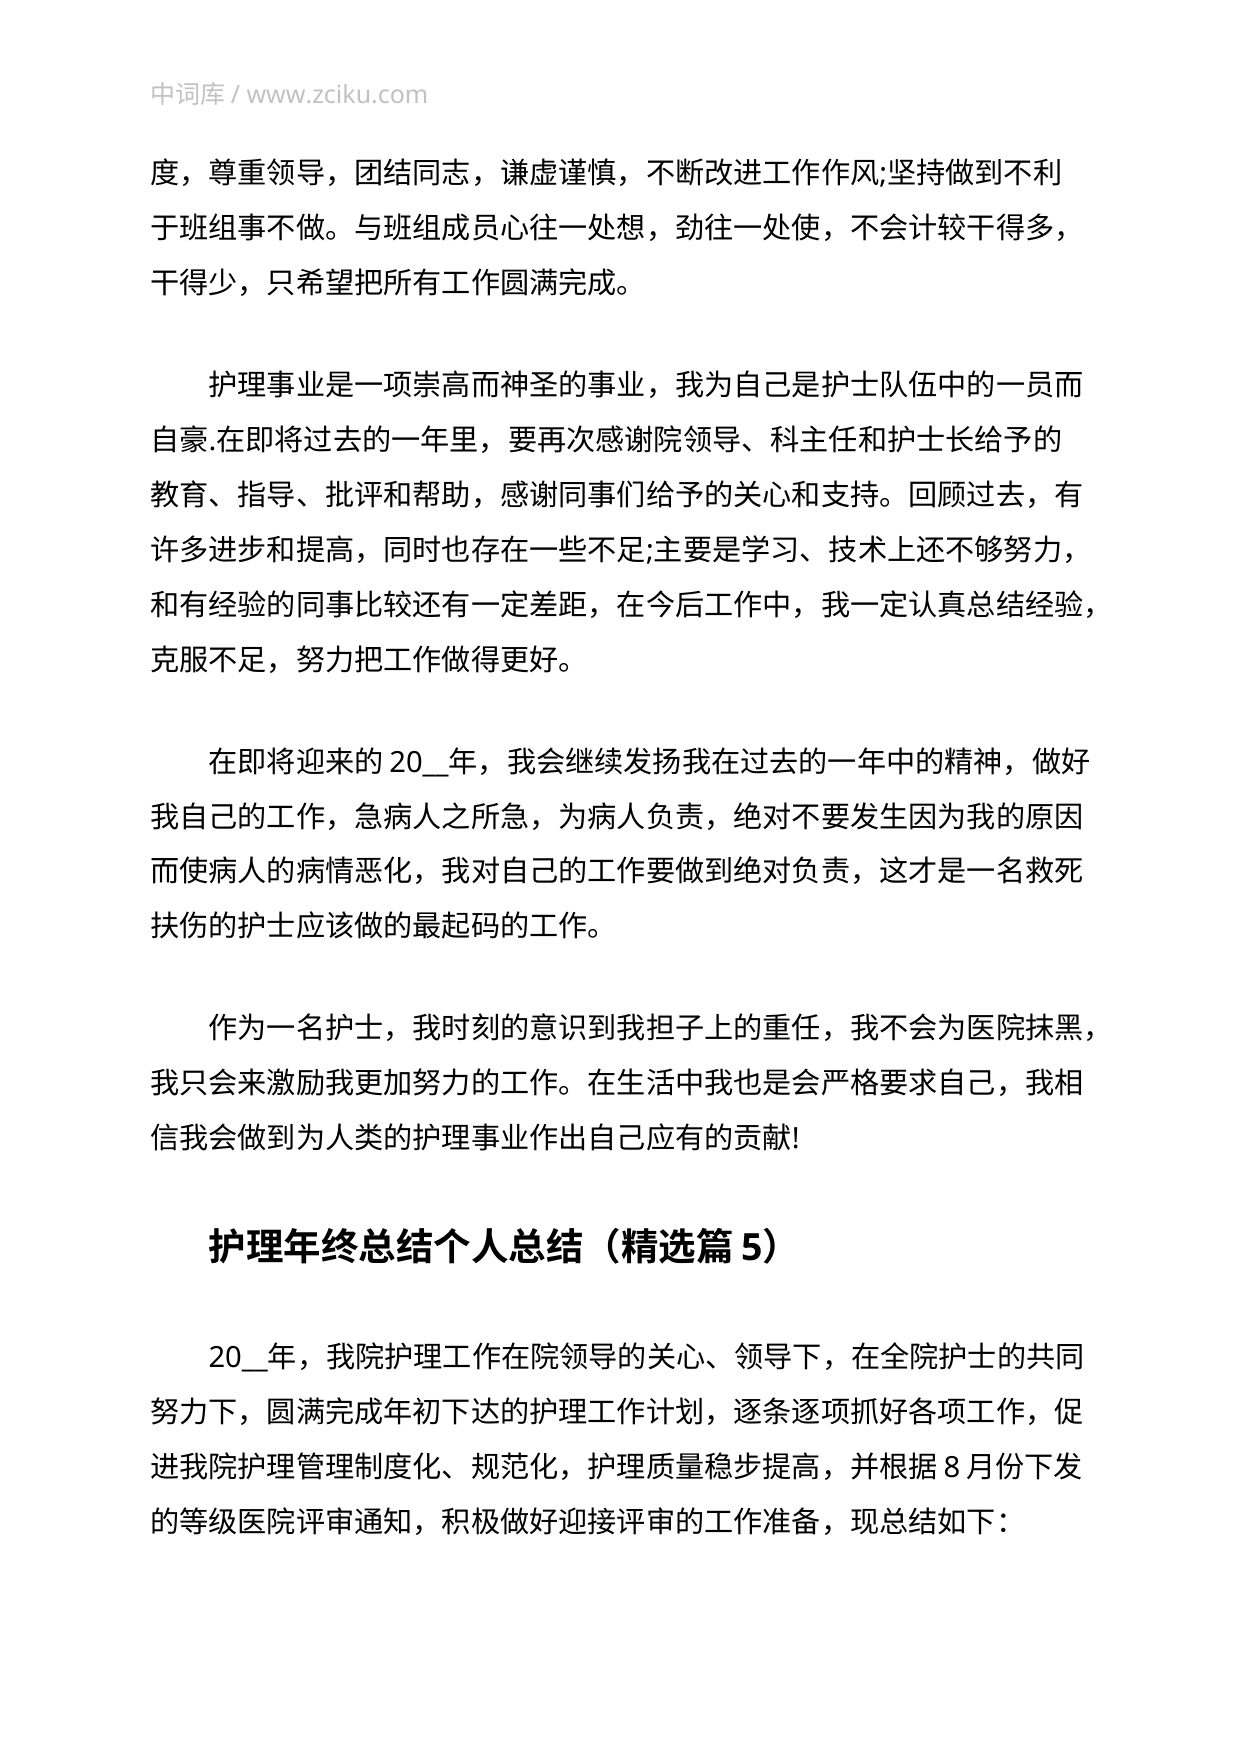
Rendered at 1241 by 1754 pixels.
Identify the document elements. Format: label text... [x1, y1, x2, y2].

text 护理年终总结个人总结（精选篇5） [150, 1216, 1090, 1271]
text 作为一名护士，我时刻的意识到我担子上的重任，我不会为医院抹黑，我只会来激励我更加努力的工作。在生活中我也是会严格要求自己，我相信我会做到为人类的护理事业作出自己应有的贡献! [150, 1005, 1090, 1157]
text 20__年，我院护理工作在院领导的关心、领导下，在全院护士的共同努力下，圆满完成年初下达的护理工作计划，逐条逐项抓好各项工作，促进我院护理管理制度化、规范化，护理质量稳步提高，并根据8月份下发的等级医院评审通知，积极做好迎接评审的工作准备，现总结如下： [150, 1334, 1090, 1541]
text 在即将迎来的20__年，我会继续发扬我在过去的一年中的精神，做好我自己的工作，急病人之所急，为病人负责，绝对不要发生因为我的原因而使病人的病情恶化，我对自己的工作要做到绝对负责，这才是一名救死扶伤的护士应该做的最起码的工作。 [150, 738, 1090, 945]
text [150, 150, 1090, 302]
text 护理事业是一项崇高而神圣的事业，我为自己是护士队伍中的一员而自豪.在即将过去的一年里，要再次感谢院领导、科主任和护士长给予的教育、指导、批评和帮助，感谢同事们给予的关心和支持。回顾过去，有许多进步和提高，同时也存在一些不足;主要是学习、技术上还不够努力，和有经验的同事比较还有一定差距，在今后工作中，我一定认真总结经验，克服不足，努力把工作做得更好。 [150, 362, 1090, 679]
